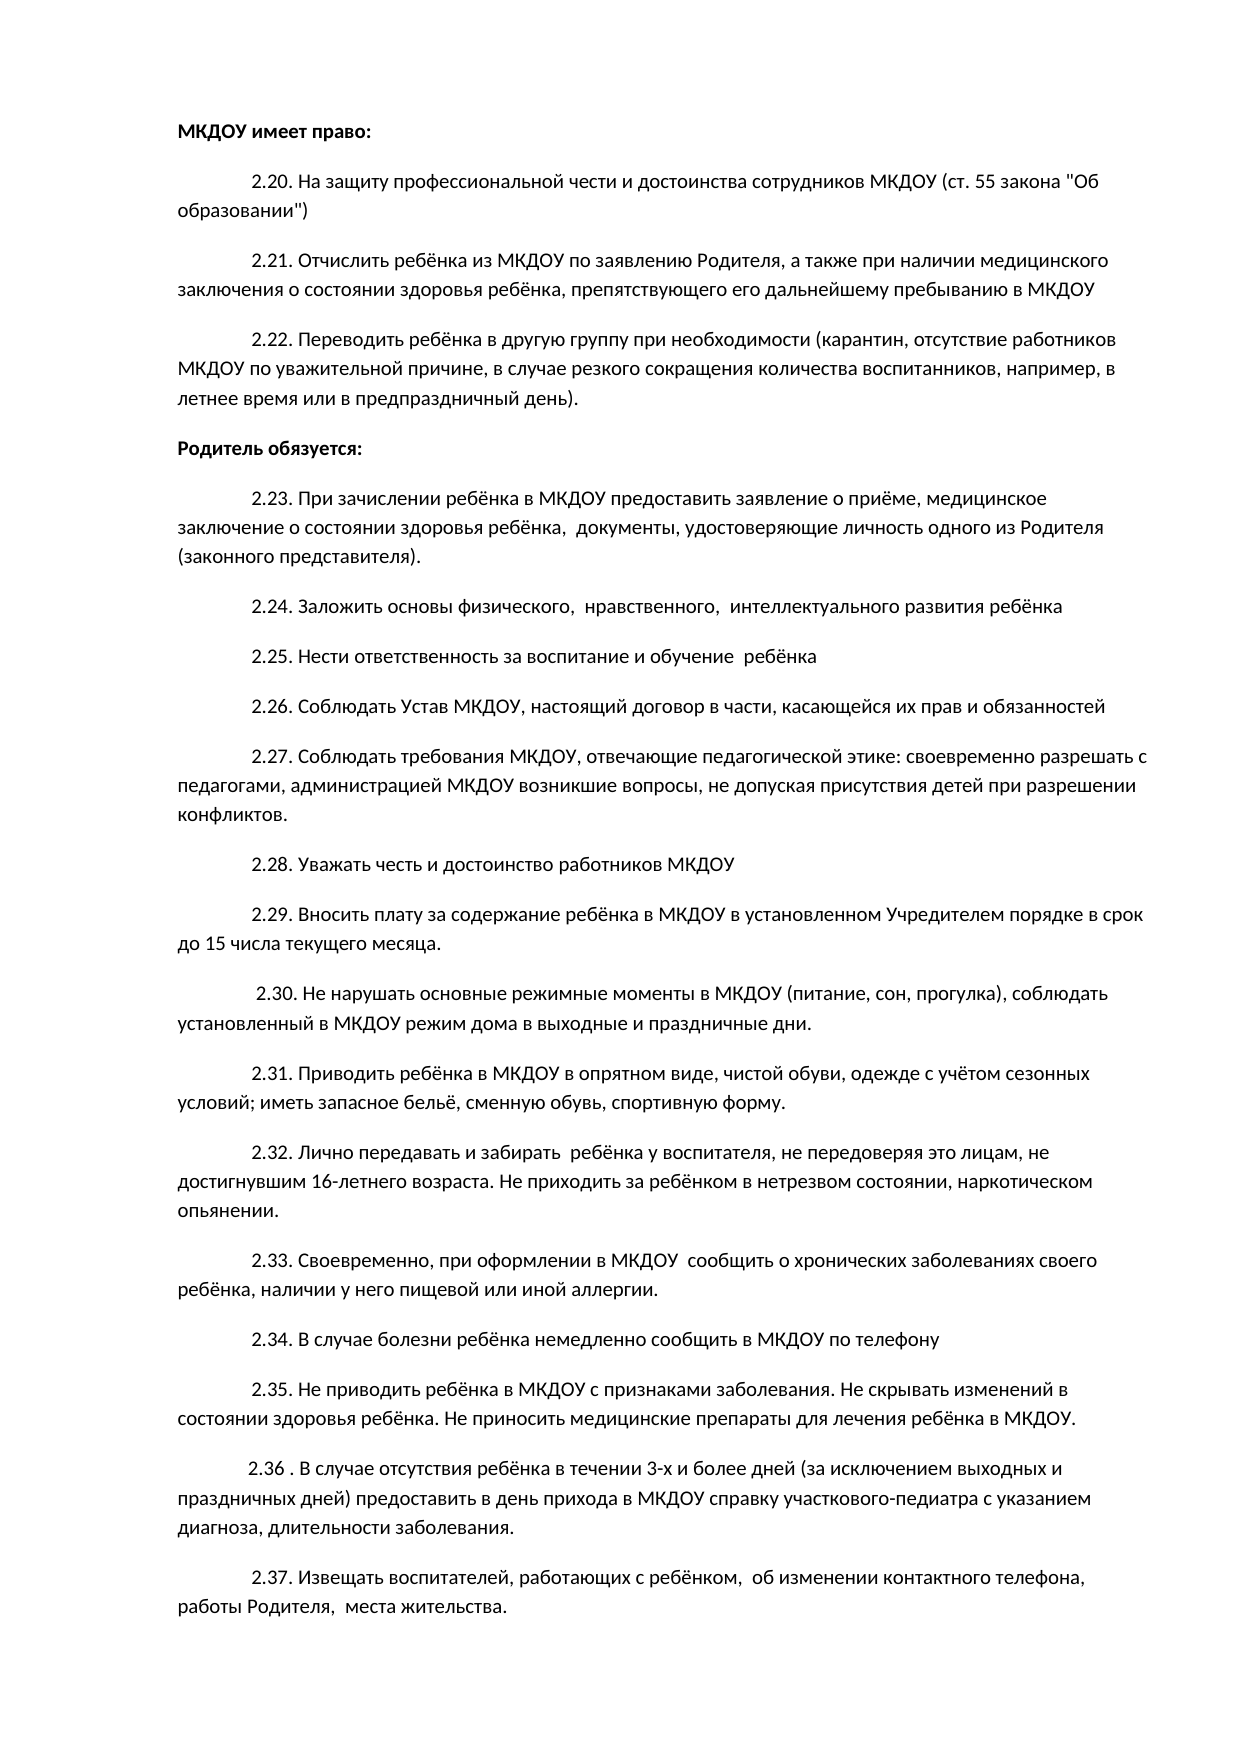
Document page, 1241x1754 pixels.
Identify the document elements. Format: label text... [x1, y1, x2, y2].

text 2.37. Извещать воспитателей, работающих с ребёнком, об изменении контактного телефона, работы Родителя, места жительства. [177, 1564, 1152, 1618]
text 2.25. Нести ответственность за воспитание и обучение ребёнка [177, 643, 1152, 668]
text 2.31. Приводить ребёнка в МКДОУ в опрятном виде, чистой обуви, одежде с учётом сезонных условий; иметь запасное бельё, сменную обувь, спортивную форму. [177, 1060, 1152, 1114]
text 2.22. Переводить ребёнка в другую группу при необходимости (карантин, отсутствие работников МКДОУ по уважительной причине, в случае резкого сокращения количества воспитанников, например, в летнее время или в предпраздничный день). [177, 326, 1152, 410]
text 2.27. Соблюдать требования МКДОУ, отвечающие педагогической этике: своевременно разрешать с педагогами, администрацией МКДОУ возникшие вопросы, не допуская присутствия детей при разрешении конфликтов. [177, 743, 1152, 827]
text 2.30. Не нарушать основные режимные моменты в МКДОУ (питание, сон, прогулка), соблюдать установленный в МКДОУ режим дома в выходные и праздничные дни. [177, 981, 1152, 1035]
text МКДОУ имеет право: [177, 118, 1152, 143]
text 2.26. Соблюдать Устав МКДОУ, настоящий договор в части, касающейся их прав и обязанностей [177, 693, 1152, 718]
text 2.35. Не приводить ребёнка в МКДОУ с признаками заболевания. Не скрывать изменений в состоянии здоровья ребёнка. Не приносить медицинские препараты для лечения ребёнка в МКДОУ. [177, 1376, 1152, 1431]
text 2.34. В случае болезни ребёнка немедленно сообщить в МКДОУ по телефону [177, 1326, 1152, 1352]
text 2.29. Вносить плату за содержание ребёнка в МКДОУ в установленном Учредителем порядке в срок до 15 числа текущего месяца. [177, 901, 1152, 956]
text 2.32. Лично передавать и забирать ребёнка у воспитателя, не передоверяя это лицам, не достигнувшим 16-летнего возраста. Не приходить за ребёнком в нетрезвом состоянии, наркотическом опьянении. [177, 1139, 1152, 1223]
text 2.20. На защиту профессиональной чести и достоинства сотрудников МКДОУ (ст. 55 закона "Об образовании") [177, 168, 1152, 223]
text 2.24. Заложить основы физического, нравственного, интеллектуального развития ребёнка [177, 593, 1152, 618]
text 2.36 . В случае отсутствия ребёнка в течении 3-х и более дней (за исключением выходных и праздничных дней) предоставить в день прихода в МКДОУ справку участкового-педиатра с указанием диагноза, длительности заболевания. [177, 1456, 1152, 1539]
text 2.23. При зачислении ребёнка в МКДОУ предоставить заявление о приёме, медицинское заключение о состоянии здоровья ребёнка, документы, удостоверяющие личность одного из Родителя (законного представителя). [177, 485, 1152, 568]
text Родитель обязуется: [177, 435, 1152, 460]
text 2.33. Своевременно, при оформлении в МКДОУ сообщить о хронических заболеваниях своего ребёнка, наличии у него пищевой или иной аллергии. [177, 1247, 1152, 1302]
text 2.21. Отчислить ребёнка из МКДОУ по заявлению Родителя, а также при наличии медицинского заключения о состоянии здоровья ребёнка, препятствующего его дальнейшему пребыванию в МКДОУ [177, 247, 1152, 302]
text 2.28. Уважать честь и достоинство работников МКДОУ [177, 851, 1152, 877]
